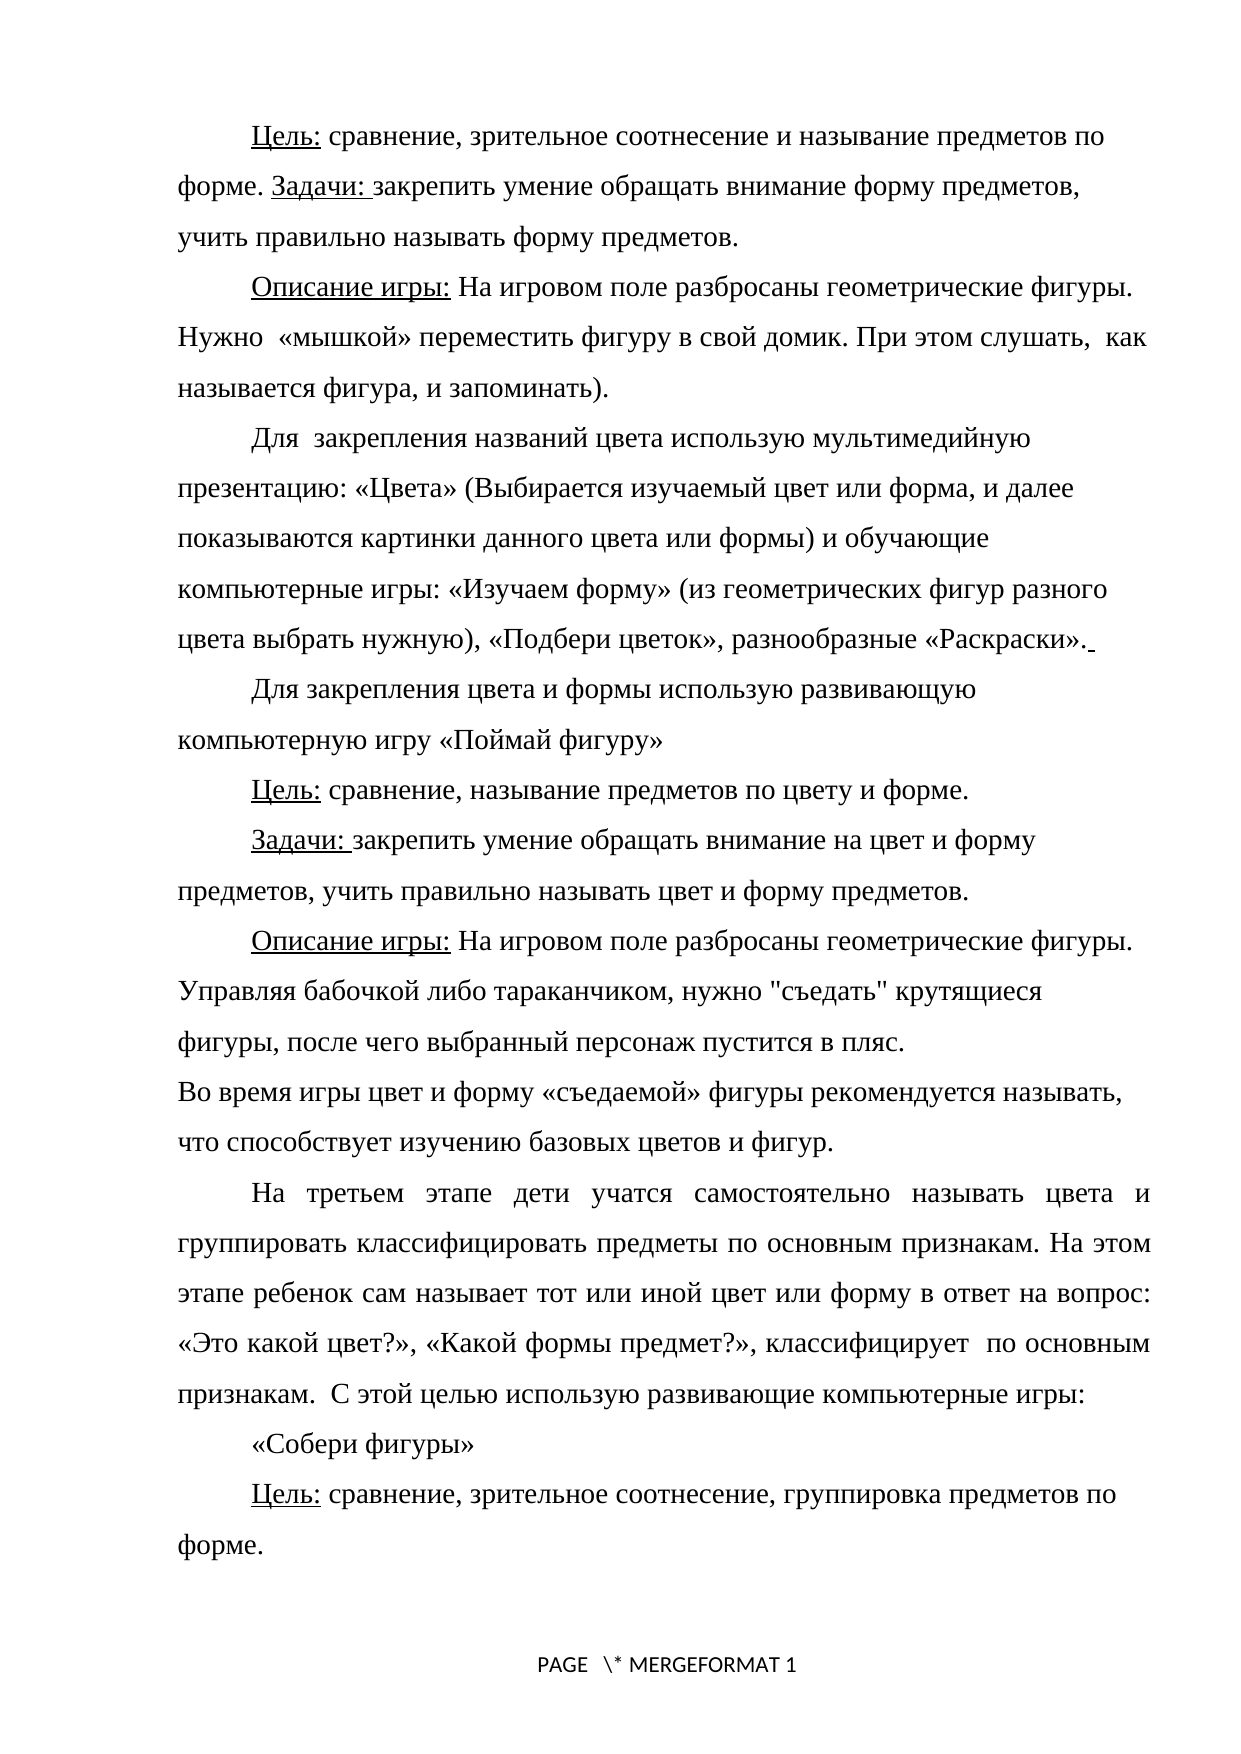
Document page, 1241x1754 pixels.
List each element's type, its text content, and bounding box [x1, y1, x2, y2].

text «Собери фигуры» [177, 1426, 1152, 1460]
text Для закрепления названий цвета использую мультимедийную презентацию: «Цвета» (Выбирается изучаемый цвет или форма, и далее показываются картинки данного цвета или формы) и обучающие компьютерные игры: «Изучаем форму» (из геометрических фигур разного цвета выбрать нужную), «Подбери цветок», разнообразные «Раскраски». [177, 420, 1152, 655]
text Для закрепления цвета и формы использую развивающую компьютерную игру «Поймай фигуру» [177, 672, 1152, 755]
text Цель: сравнение, зрительное соотнесение, группировка предметов по форме. [177, 1477, 1152, 1560]
text Цель: сравнение, зрительное соотнесение и называние предметов по форме. Задачи: закрепить умение обращать внимание форму предметов, учить правильно называть форму предметов. [177, 118, 1152, 252]
text Цель: сравнение, называние предметов по цвету и форме. [177, 772, 1152, 806]
text Описание игры: На игровом поле разбросаны геометрические фигуры. Управляя бабочкой либо тараканчиком, нужно "съедать" крутящиеся фигуры, после чего выбранный персонаж пустится в пляс. Во время игры цвет и форму «съедаемой» фигуры рекомендуется называть, что способствует изучению базовых цветов и фигур. [177, 923, 1152, 1158]
text Описание игры: На игровом поле разбросаны геометрические фигуры. Нужно «мышкой» переместить фигуру в свой домик. При этом слушать, как называется фигура, и запоминать). [177, 269, 1152, 403]
text Задачи: закрепить умение обращать внимание на цвет и форму предметов, учить правильно называть цвет и форму предметов. [177, 822, 1152, 906]
text На третьем этапе дети учатся самостоятельно называть цвета и группировать классифицировать предметы по основным признакам. На этом этапе ребенок сам называет тот или иной цвет или форму в ответ на вопрос: «Это какой цвет?», «Какой формы предмет?», классифицирует по основным признакам. С этой целью использую развивающие компьютерные игры: [177, 1175, 1152, 1409]
